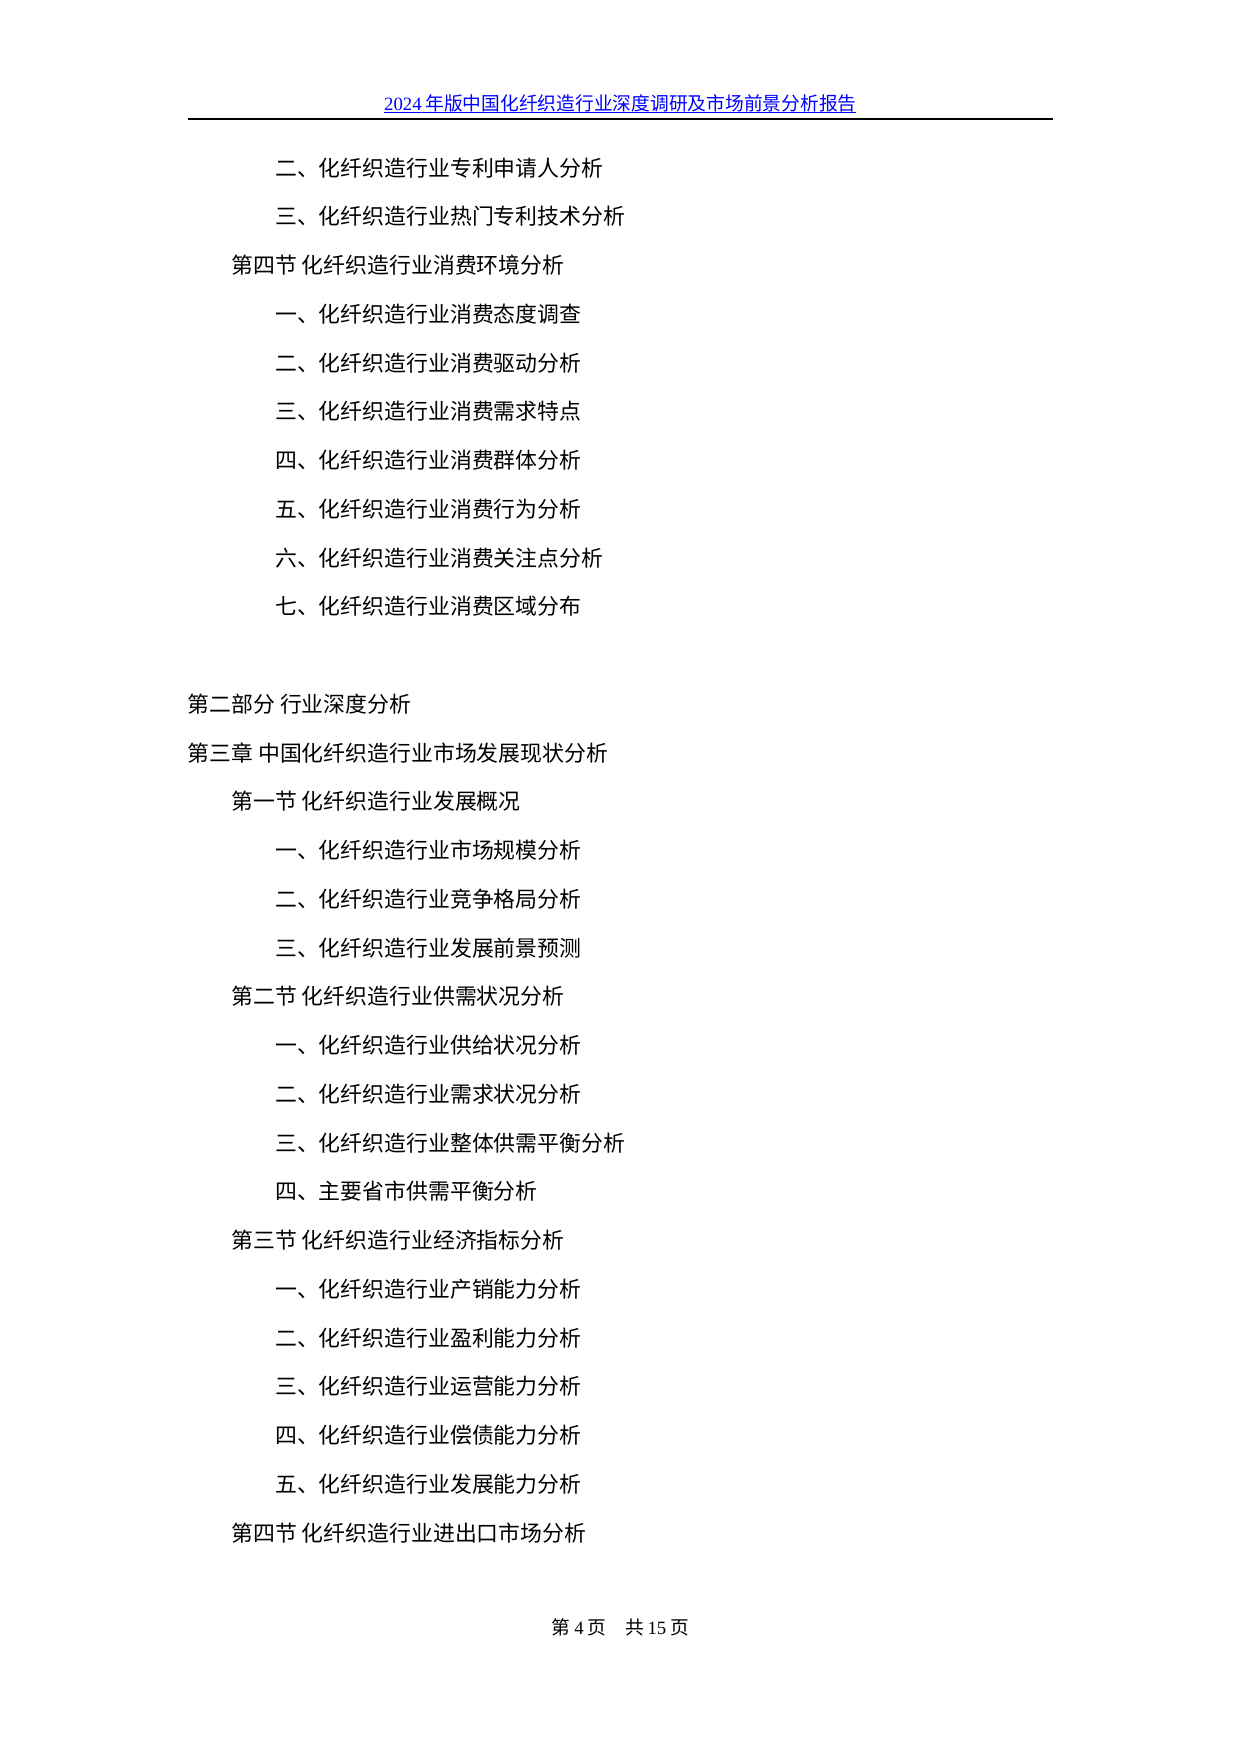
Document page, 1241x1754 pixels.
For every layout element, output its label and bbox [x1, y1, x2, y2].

text [187, 150, 1053, 1548]
